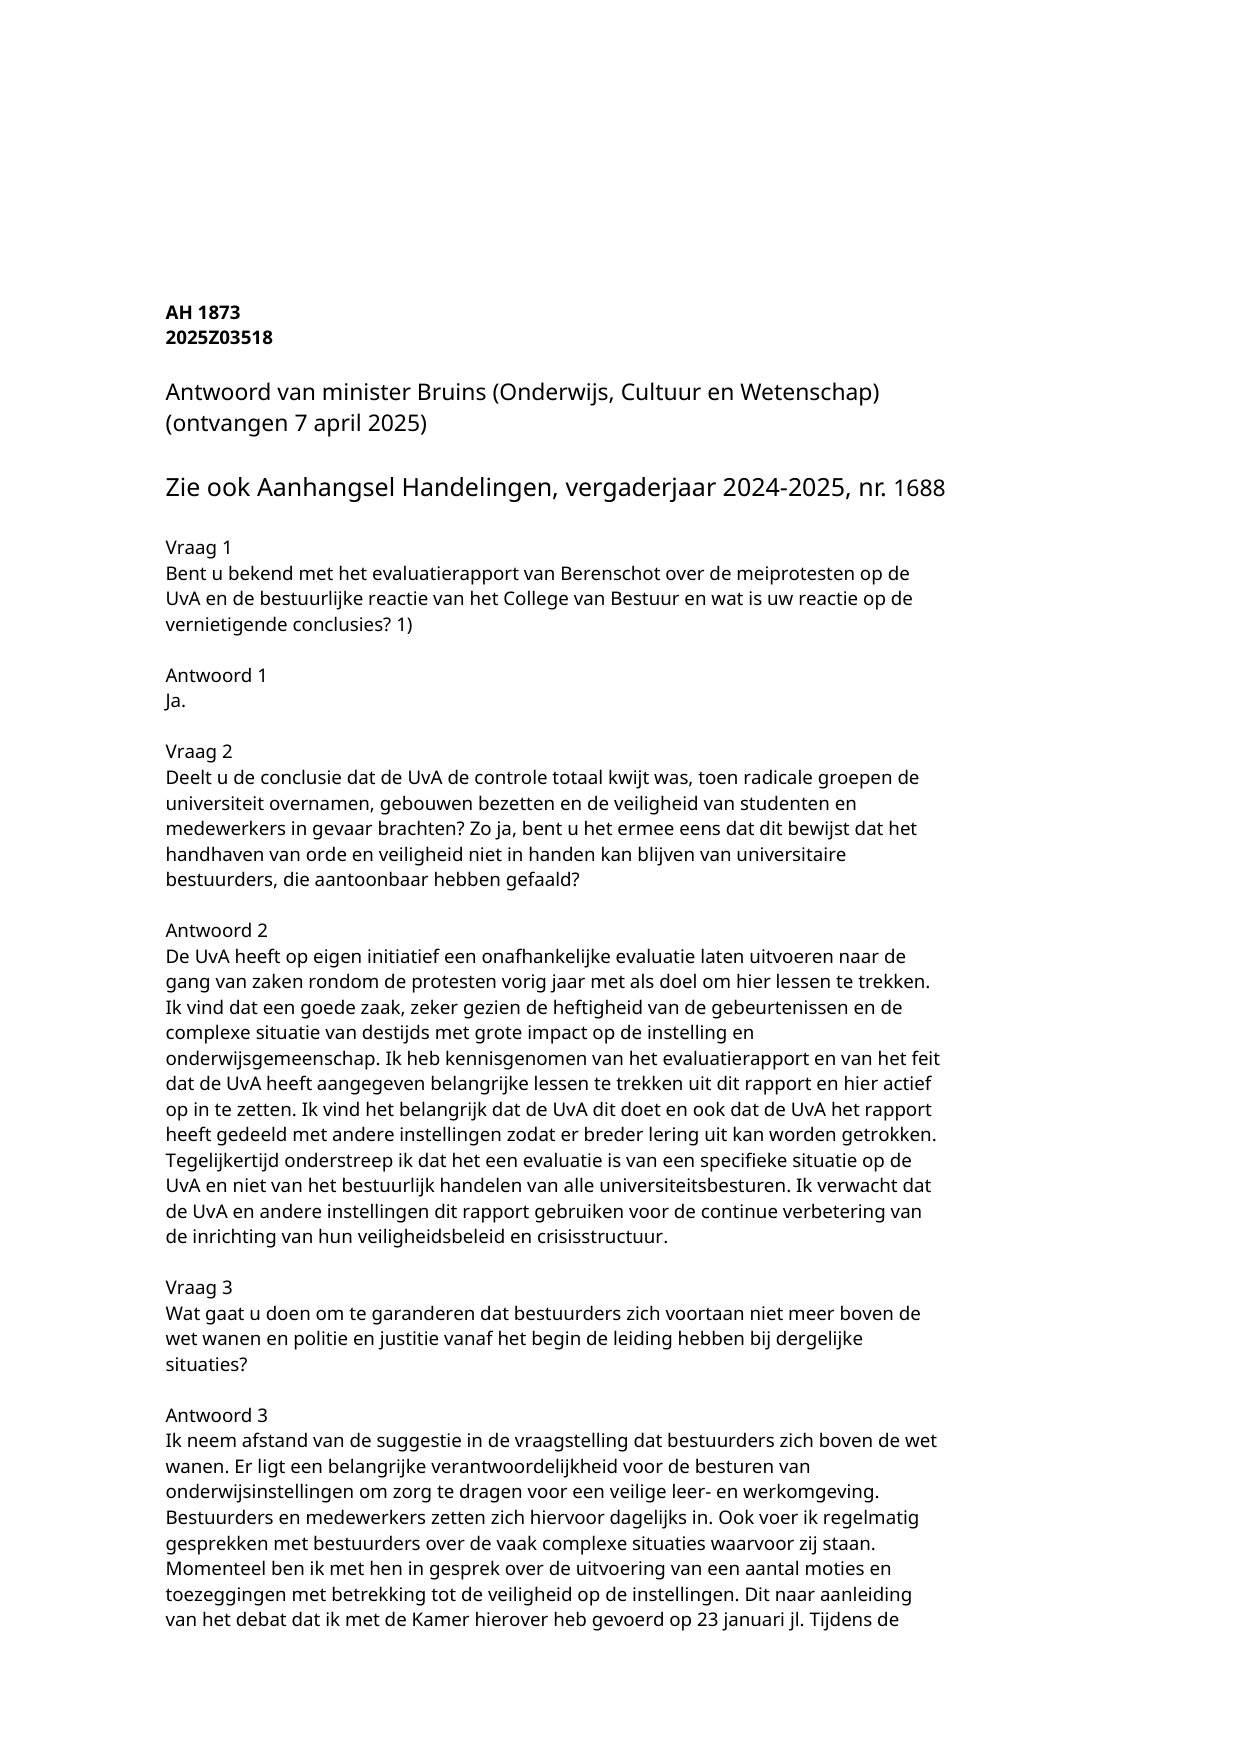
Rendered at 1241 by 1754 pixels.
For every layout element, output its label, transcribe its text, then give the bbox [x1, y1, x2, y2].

text Vraag 1 [165, 534, 947, 560]
text Deelt u de conclusie dat de UvA de controle totaal kwijt was, toen radicale groepen de universiteit overnamen, gebouwen bezetten en de veiligheid van studenten en medewerkers in gevaar brachten? Zo ja, bent u het ermee eens dat dit bewijst dat het handhaven van orde en veiligheid niet in handen kan blijven van universitaire bestuurders, die aantoonbaar hebben gefaald? [165, 764, 947, 892]
text Antwoord 2 [165, 917, 947, 943]
text Bent u bekend met het evaluatierapport van Berenschot over de meiprotesten op de UvA en de bestuurlijke reactie van het College van Bestuur en wat is uw reactie op de vernietigende conclusies? 1) [165, 560, 947, 662]
text Vraag 2 [165, 739, 947, 764]
text 2025Z03518 [165, 324, 947, 350]
text Antwoord 1 [165, 662, 947, 688]
text Ja. [165, 688, 947, 713]
text Vraag 3 [165, 1275, 947, 1300]
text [165, 1428, 947, 1632]
text Antwoord 3 [165, 1402, 947, 1428]
text De UvA heeft op eigen initiatief een onafhankelijke evaluatie laten uitvoeren naar de gang van zaken rondom de protesten vorig jaar met als doel om hier lessen te trekken. Ik vind dat een goede zaak, zeker gezien de heftigheid van de gebeurtenissen en de complexe situatie van destijds met grote impact op de instelling en onderwijsgemeenschap. Ik heb kennisgenomen van het evaluatierapport en van het feit dat de UvA heeft aangegeven belangrijke lessen te trekken uit dit rapport en hier actief op in te zetten. Ik vind het belangrijk dat de UvA dit doet en ook dat de UvA het rapport heeft gedeeld met andere instellingen zodat er breder lering uit kan worden getrokken. Tegelijkertijd onderstreep ik dat het een evaluatie is van een specifieke situatie op de UvA en niet van het bestuurlijk handelen van alle universiteitsbesturen. Ik verwacht dat de UvA en andere instellingen dit rapport gebruiken voor de continue verbetering van de inrichting van hun veiligheidsbeleid en crisisstructuur. [165, 943, 947, 1249]
text AH 1873 [165, 299, 947, 324]
text Zie ook Aanhangsel Handelingen, vergaderjaar 2024-2025, nr. 1688 [165, 469, 947, 503]
text Antwoord van minister Bruins (Onderwijs, Cultuur en Wetenschap) (ontvangen 7 april 2025) [165, 376, 947, 438]
text Wat gaat u doen om te garanderen dat bestuurders zich voortaan niet meer boven de wet wanen en politie en justitie vanaf het begin de leiding hebben bij dergelijke situaties? [165, 1300, 947, 1402]
